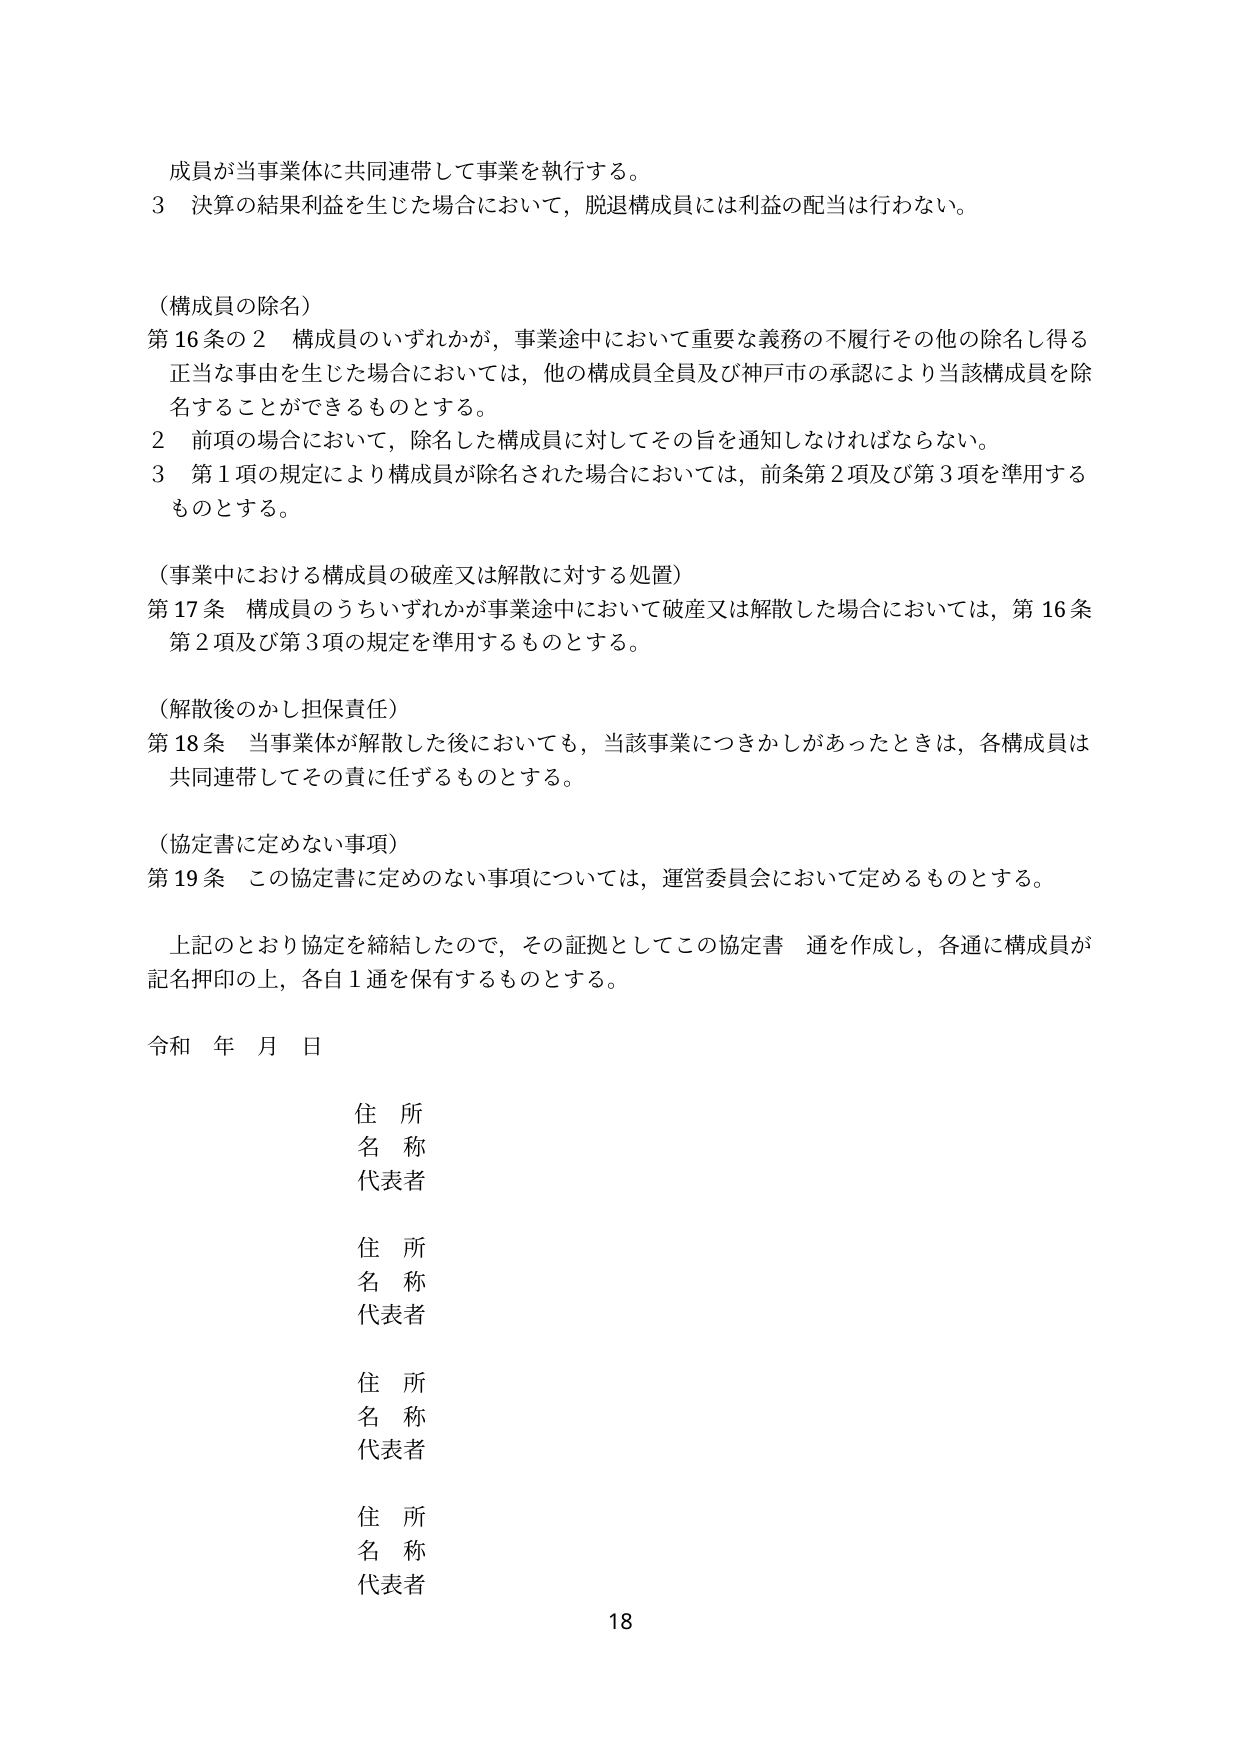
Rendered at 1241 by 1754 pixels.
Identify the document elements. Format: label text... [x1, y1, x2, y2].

text 住 所 [148, 1230, 1092, 1264]
text （協定書に定めない事項） [148, 826, 1092, 860]
text 令和 年 月 日 [148, 1028, 1092, 1062]
text 第18条 当事業体が解散した後においても，当該事業につきかしがあったときは，各構成員は共同連帯してその責に任ずるものとする。 [148, 725, 1092, 793]
text 住 所 [148, 1499, 1092, 1533]
text 名 称 [148, 1264, 1092, 1297]
text ３ 決算の結果利益を生じた場合において，脱退構成員には利益の配当は行わない。 [148, 187, 1092, 221]
text （解散後のかし担保責任） [148, 692, 1092, 725]
text 名 称 [148, 1533, 1092, 1566]
text 名 称 [148, 1398, 1092, 1432]
text 上記のとおり協定を締結したので，その証拠としてこの協定書 通を作成し，各通に構成員が記名押印の上，各自１通を保有するものとする。 [148, 927, 1092, 994]
text 代表者 [148, 1163, 1092, 1196]
text 第16条の２ 構成員のいずれかが，事業途中において重要な義務の不履行その他の除名し得る正当な事由を生じた場合においては，他の構成員全員及び神戸市の承認により当該構成員を除名することができるものとする。 [148, 322, 1092, 422]
text 代表者 [148, 1566, 1092, 1600]
text 住 所 [148, 1095, 1092, 1129]
text ２ 前項の場合において，除名した構成員に対してその旨を通知しなければならない。 [148, 422, 1092, 456]
text 代表者 [148, 1432, 1092, 1466]
text 住 所 [148, 1364, 1092, 1398]
text （事業中における構成員の破産又は解散に対する処置） [148, 557, 1092, 591]
text 第19条 この協定書に定めのない事項については，運営委員会において定めるものとする。 [148, 860, 1092, 893]
text 名 称 [148, 1129, 1092, 1163]
text 第17条 構成員のうちいずれかが事業途中において破産又は解散した場合においては，第16条第２項及び第３項の規定を準用するものとする。 [148, 591, 1092, 658]
text ３ 第１項の規定により構成員が除名された場合においては，前条第２項及び第３項を準用するものとする。 [148, 456, 1092, 523]
text （構成員の除名） [148, 288, 1092, 322]
text 代表者 [148, 1297, 1092, 1331]
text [148, 153, 1092, 187]
